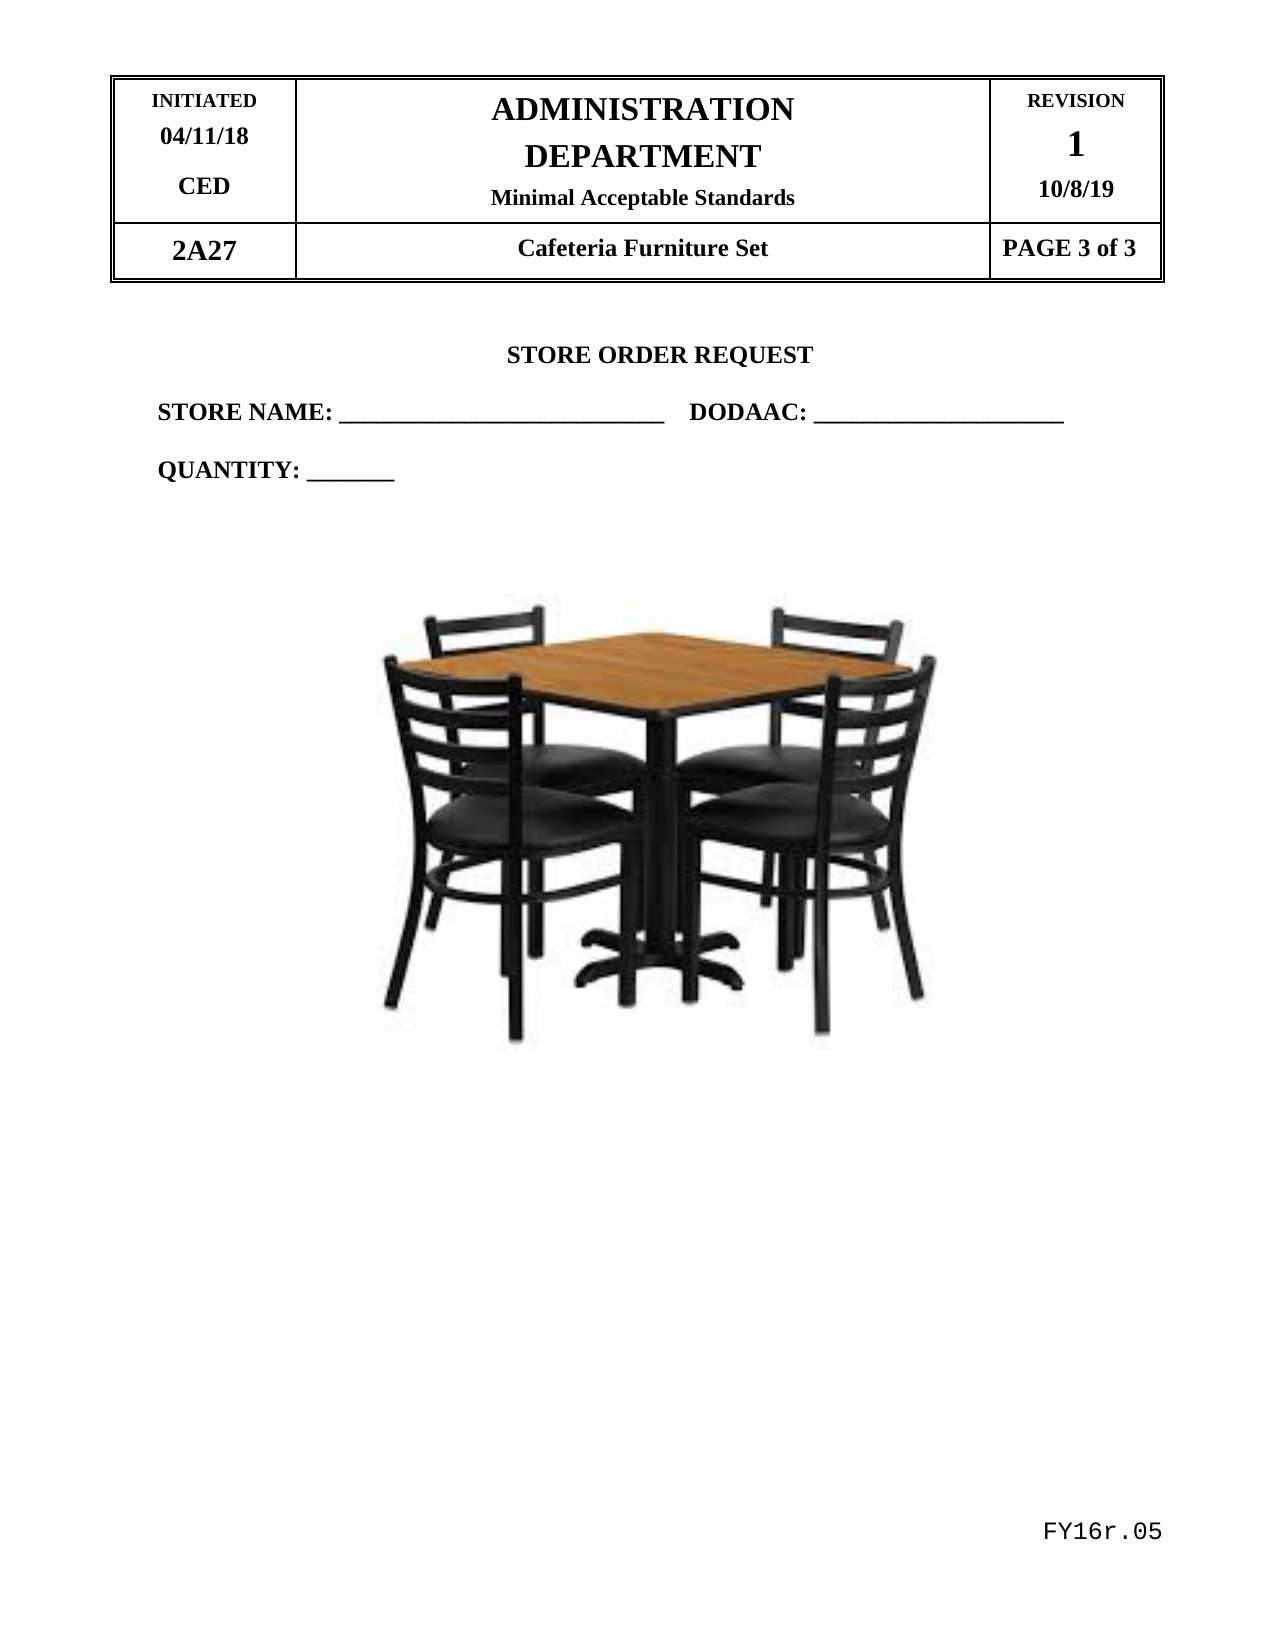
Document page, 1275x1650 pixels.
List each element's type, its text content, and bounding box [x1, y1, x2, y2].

text QUANTITY: _______ [157, 455, 1162, 484]
text STORE ORDER REQUEST [157, 340, 1162, 369]
picture [375, 512, 945, 1105]
text STORE NAME: __________________________ DODAAC: ____________________ [157, 397, 1162, 426]
